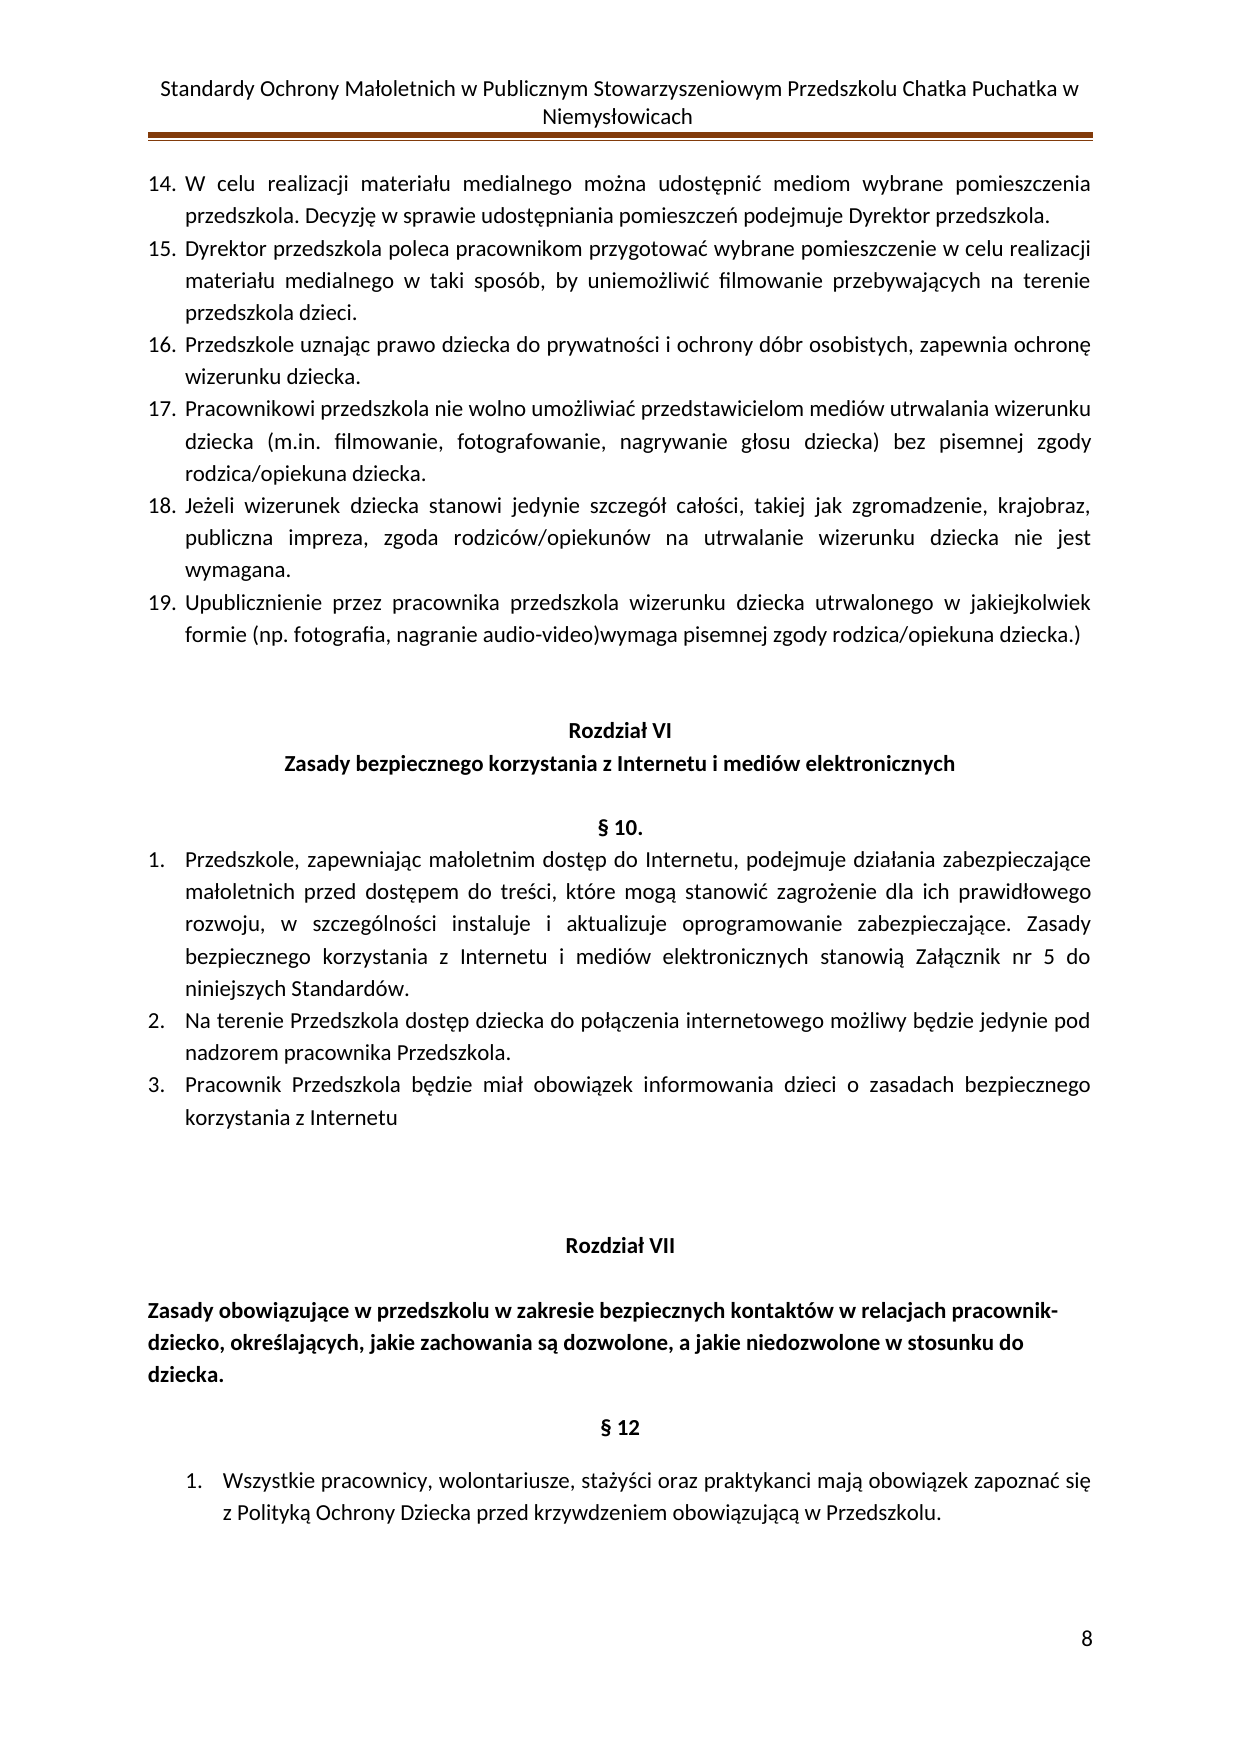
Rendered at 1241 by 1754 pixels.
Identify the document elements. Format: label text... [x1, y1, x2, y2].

text § 10. [148, 813, 1093, 841]
text § 12 [148, 1413, 1093, 1441]
list Wszystkie pracownicy, wolontariusze, stażyści oraz praktykanci mają obowiązek zapoznać się z Polityką Ochrony Dziecka przed krzywdzeniem obowiązującą w Przedszkolu. [185, 1466, 1093, 1526]
text Zasady obowiązujące w przedszkolu w zakresie bezpiecznych kontaktów w relacjach pracownik-dziecko, określających, jakie zachowania są dozwolone, a jakie niedozwolone w stosunku do dziecka. [148, 1296, 1093, 1388]
list Przedszkole, zapewniając małoletnim dostęp do Internetu, podejmuje działania zabezpieczające małoletnich przed dostępem do treści, które mogą stanowić zagrożenie dla ich prawidłowego rozwoju, w szczególności instaluje i aktualizuje oprogramowanie zabezpieczające. Zasady bezpiecznego korzystania z Internetu i mediów elektronicznych stanowią Załącznik nr 5 do niniejszych Standardów. [148, 845, 1093, 1002]
list Pracownikowi przedszkola nie wolno umożliwiać przedstawicielom mediów utrwalania wizerunku dziecka (m.in. filmowanie, fotografowanie, nagrywanie głosu dziecka) bez pisemnej zgody rodzica/opiekuna dziecka. [148, 394, 1093, 487]
text Rozdział VI [148, 716, 1093, 744]
list Dyrektor przedszkola poleca pracownikom przygotować wybrane pomieszczenie w celu realizacji materiału medialnego w taki sposób, by uniemożliwić filmowanie przebywających na terenie przedszkola dzieci. [148, 234, 1093, 326]
list Jeżeli wizerunek dziecka stanowi jedynie szczegół całości, takiej jak zgromadzenie, krajobraz, publiczna impreza, zgoda rodziców/opiekunów na utrwalanie wizerunku dziecka nie jest wymagana. [148, 491, 1093, 583]
list W celu realizacji materiału medialnego można udostępnić mediom wybrane pomieszczenia przedszkola. Decyzję w sprawie udostępniania pomieszczeń podejmuje Dyrektor przedszkola. [148, 169, 1093, 229]
text Rozdział VII [148, 1231, 1093, 1259]
list Pracownik Przedszkola będzie miał obowiązek informowania dzieci o zasadach bezpiecznego korzystania z Internetu [148, 1071, 1093, 1131]
text Zasady bezpiecznego korzystania z Internetu i mediów elektronicznych [148, 749, 1093, 777]
list Na terenie Przedszkola dostęp dziecka do połączenia internetowego możliwy będzie jedynie pod nadzorem pracownika Przedszkola. [148, 1006, 1093, 1066]
list Przedszkole uznając prawo dziecka do prywatności i ochrony dóbr osobistych, zapewnia ochronę wizerunku dziecka. [148, 330, 1093, 390]
list Upublicznienie przez pracownika przedszkola wizerunku dziecka utrwalonego w jakiejkolwiek formie (np. fotografia, nagranie audio-video)wymaga pisemnej zgody rodzica/opiekuna dziecka.) [148, 588, 1093, 648]
